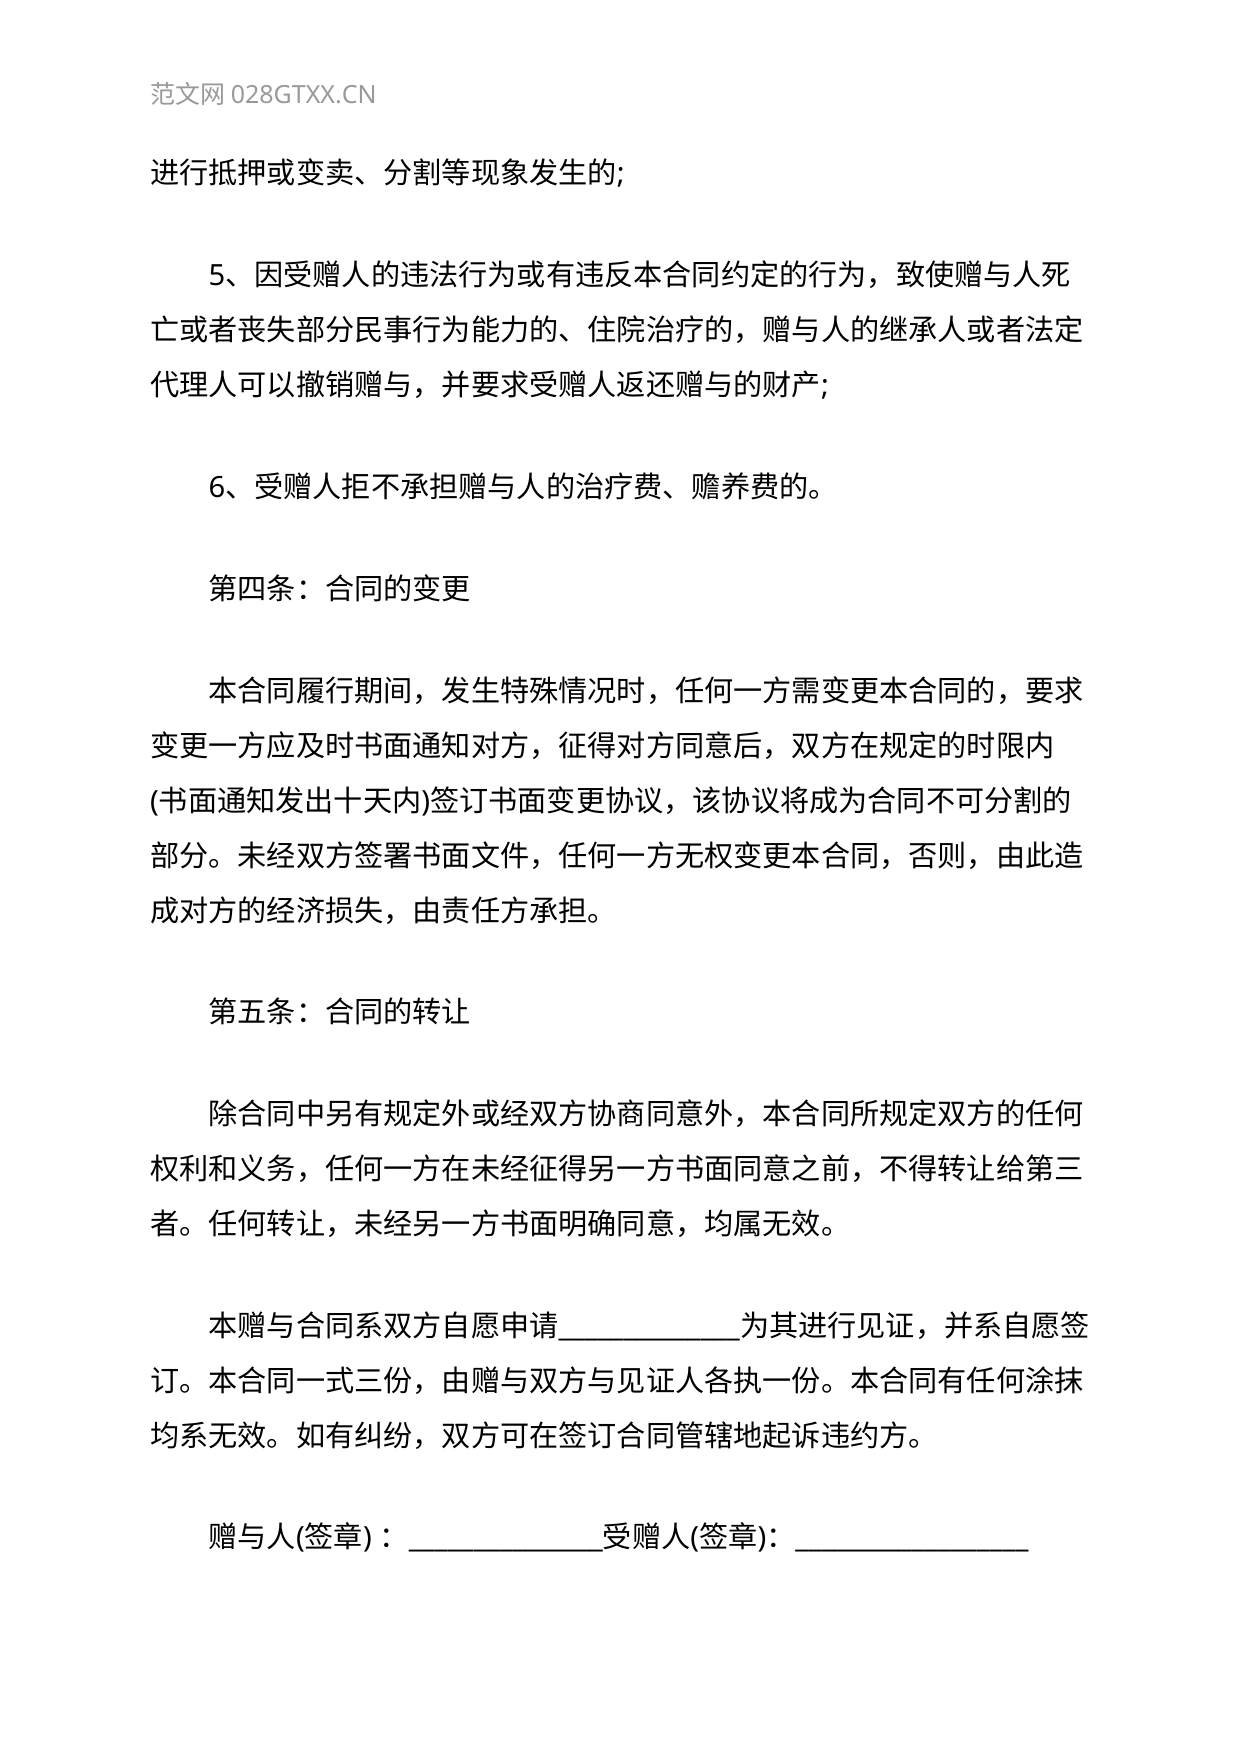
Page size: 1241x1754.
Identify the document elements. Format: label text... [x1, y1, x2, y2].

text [150, 150, 1090, 192]
text 第五条：合同的转让 [150, 989, 1090, 1031]
text 本合同履行期间，发生特殊情况时，任何一方需变更本合同的，要求变更一方应及时书面通知对方，征得对方同意后，双方在规定的时限内(书面通知发出十天内)签订书面变更协议，该协议将成为合同不可分割的部分。未经双方签署书面文件，任何一方无权变更本合同，否则，由此造成对方的经济损失，由责任方承担。 [150, 668, 1090, 929]
text 除合同中另有规定外或经双方协商同意外，本合同所规定双方的任何权利和义务，任何一方在未经征得另一方书面同意之前，不得转让给第三者。任何转让，未经另一方书面明确同意，均属无效。 [150, 1091, 1090, 1243]
text 5、因受赠人的违法行为或有违反本合同约定的行为，致使赠与人死亡或者丧失部分民事行为能力的、住院治疗的，赠与人的继承人或者法定代理人可以撤销赠与，并要求受赠人返还赠与的财产; [150, 252, 1090, 404]
text 本赠与合同系双方自愿申请______________为其进行见证，并系自愿签订。本合同一式三份，由赠与双方与见证人各执一份。本合同有任何涂抹均系无效。如有纠纷，双方可在签订合同管辖地起诉违约方。 [150, 1302, 1090, 1454]
text 6、受赠人拒不承担赠与人的治疗费、赡养费的。 [150, 464, 1090, 506]
text 赠与人(签章) ：_______________受赠人(签章)：__________________ [150, 1514, 1090, 1556]
text 第四条：合同的变更 [150, 566, 1090, 608]
